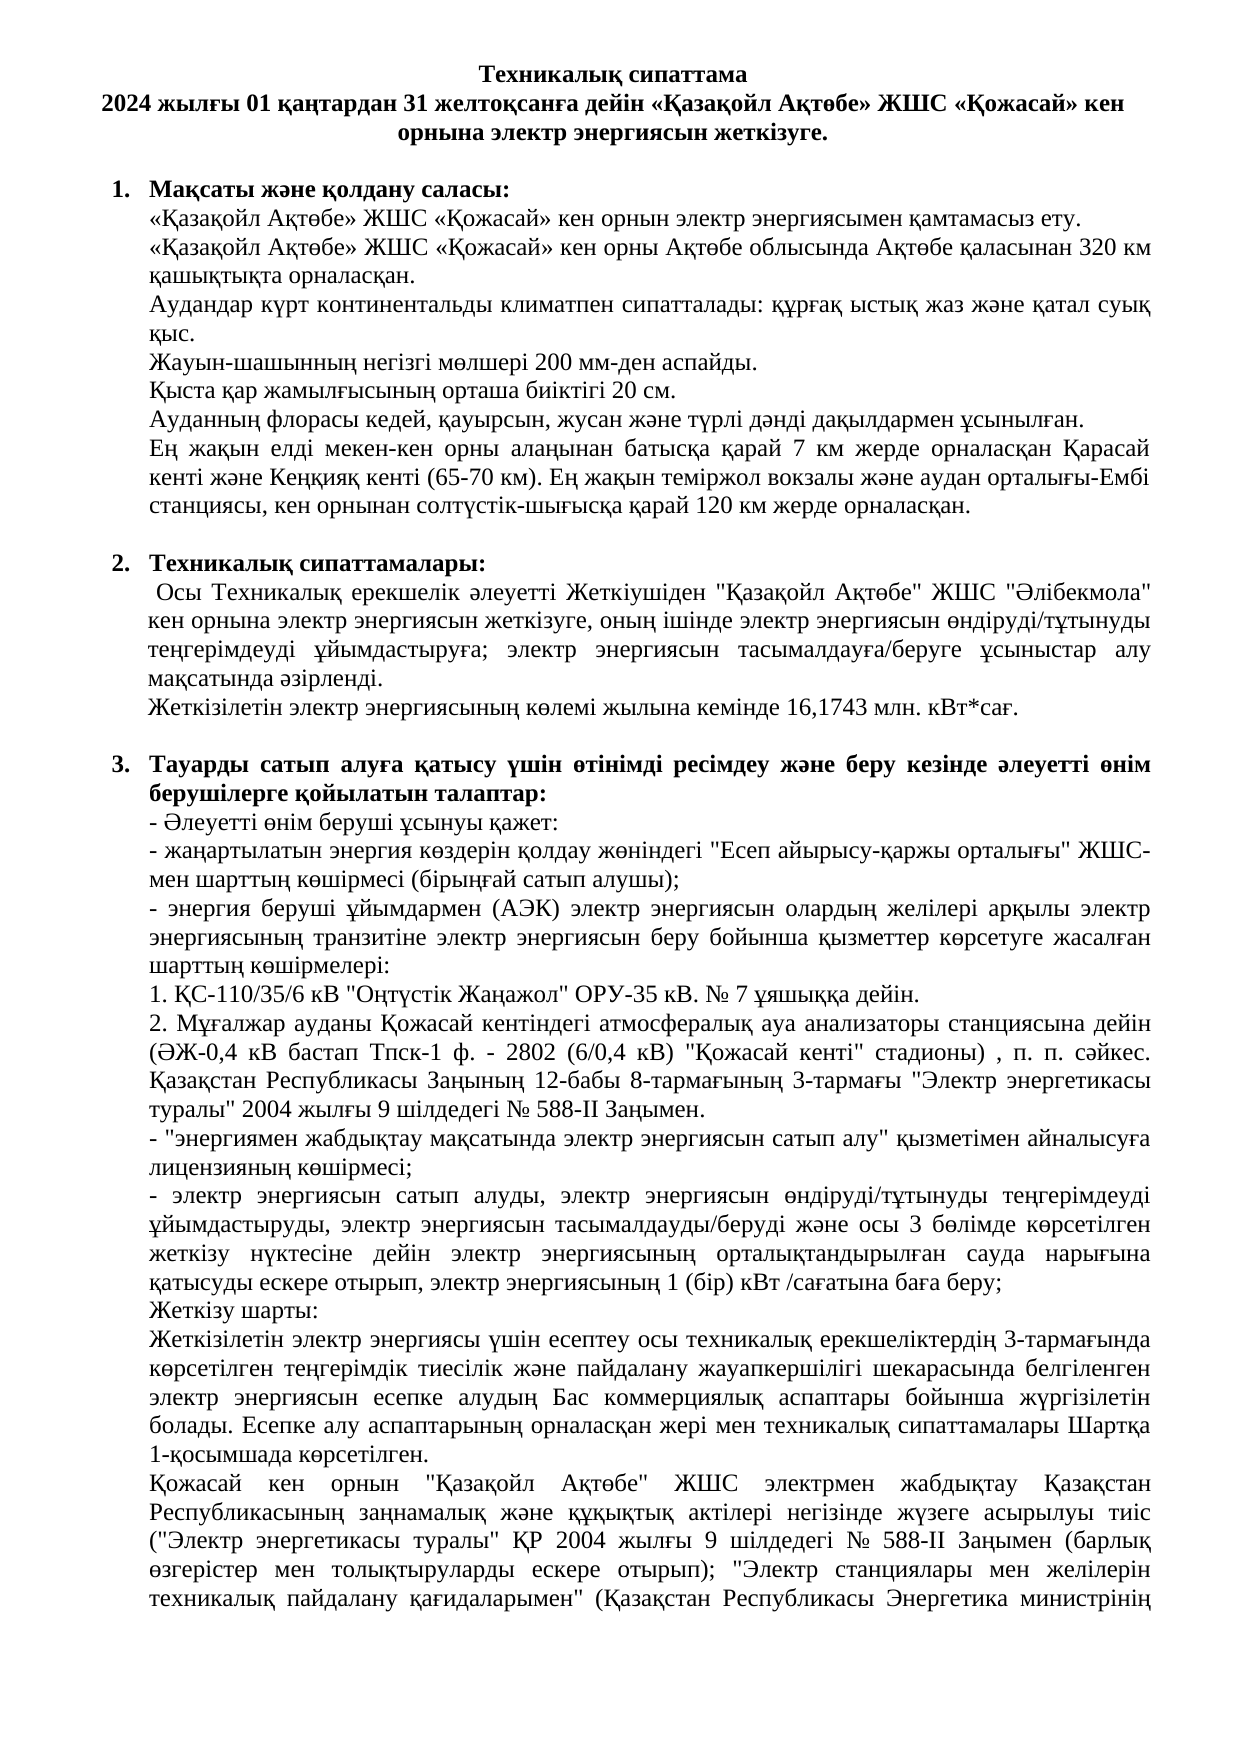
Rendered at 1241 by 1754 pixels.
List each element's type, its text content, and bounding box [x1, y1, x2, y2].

text Техникалық сипаттама [74, 59, 1152, 88]
list Аудандар күрт континентальды климатпен сипатталады: құрғақ ыстық жаз және қатал суық қыс. [149, 289, 1152, 347]
list - Әлеуетті өнім беруші ұсынуы қажет: [149, 807, 1152, 835]
list - энергия беруші ұйымдармен (АЭК) электр энергиясын олардың желілері арқылы электр энергиясының транзитіне электр энергиясын беру бойынша қызметтер көрсетуге жасалған шарттың көшірмелері: [149, 893, 1152, 979]
list Ауданның флорасы кедей, қауырсын, жусан және түрлі дәнді дақылдармен ұсынылған. [149, 404, 1152, 433]
list Техникалық сипаттамалары: [111, 548, 1152, 577]
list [149, 1468, 1152, 1612]
list «Қазақойл Ақтөбе» ЖШС «Қожасай» кен орнын электр энергиясымен қамтамасыз ету. [149, 203, 1152, 232]
list - "энергиямен жабдықтау мақсатында электр энергиясын сатып алу" қызметімен айналысуға лицензияның көшірмесі; [149, 1123, 1152, 1180]
text 2024 жылғы 01 қаңтардан 31 желтоқсанға дейін «Қазақойл Ақтөбе» ЖШС «Қожасай» кен орнына электр энергиясын жеткізуге. [74, 88, 1152, 145]
list Осы Техникалық ерекшелік әлеуетті Жеткіушіден "Қазақойл Ақтөбе" ЖШС "Әлібекмола" кен орнына электр энергиясын жеткізуге, оның ішінде электр энергиясын өндіруді/тұтынуды теңгерімдеуді ұйымдастыруға; электр энергиясын тасымалдауға/беруге ұсыныстар алу мақсатында әзірленді. [148, 577, 1152, 692]
list Қыста қар жамылғысының орташа биіктігі 20 см. [149, 375, 1152, 404]
list 1. ҚС-110/35/6 кВ "Оңтүстік Жаңажол" ОРУ-35 кВ. № 7 ұяшыққа дейін. [149, 979, 1152, 1008]
list «Қазақойл Ақтөбе» ЖШС «Қожасай» кен орны Ақтөбе облысында Ақтөбе қаласынан 320 км қашықтықта орналасқан. [149, 232, 1152, 289]
list Мақсаты және қолдану саласы: [111, 174, 1152, 203]
list - жаңартылатын энергия көздерін қолдау жөніндегі "Есеп айырысу-қаржы орталығы" ЖШС-мен шарттың көшірмесі (бірыңғай сатып алушы); [149, 835, 1152, 893]
list Жеткізу шарты: [149, 1295, 1152, 1324]
list Жеткізілетін электр энергиясының көлемі жылына кемінде 16,1743 млн. кВт*сағ. [118, 692, 1152, 720]
list Жауын-шашынның негізгі мөлшері 200 мм-ден аспайды. [149, 347, 1152, 375]
list Тауарды сатып алуға қатысу үшін өтінімді ресімдеу және беру кезінде әлеуетті өнім берушілерге қойылатын талаптар: [111, 749, 1152, 807]
list - электр энергиясын сатып алуды, электр энергиясын өндіруді/тұтынуды теңгерімдеуді ұйымдастыруды, электр энергиясын тасымалдауды/беруді және осы 3 бөлімде көрсетілген жеткізу нүктесіне дейін электр энергиясының орталықтандырылған сауда нарығына қатысуды ескере отырып, электр энергиясының 1 (бір) кВт /сағатына баға беру; [149, 1180, 1152, 1295]
list Ең жақын елді мекен-кен орны алаңынан батысқа қарай 7 км жерде орналасқан Қарасай кенті және Кеңқияқ кенті (65-70 км). Ең жақын теміржол вокзалы және аудан орталығы-Ембі станциясы, кен орнынан солтүстік-шығысқа қарай 120 км жерде орналасқан. [149, 433, 1152, 519]
list 2. Мұғалжар ауданы Қожасай кентіндегі атмосфералық ауа анализаторы станциясына дейін (ӘЖ-0,4 кВ бастап Тпск-1 ф. - 2802 (6/0,4 кВ) "Қожасай кенті" стадионы) , п. п. сәйкес. Қазақстан Республикасы Заңының 12-бабы 8-тармағының 3-тармағы "Электр энергетикасы туралы" 2004 жылғы 9 шілдедегі № 588-II Заңымен. [149, 1008, 1152, 1123]
